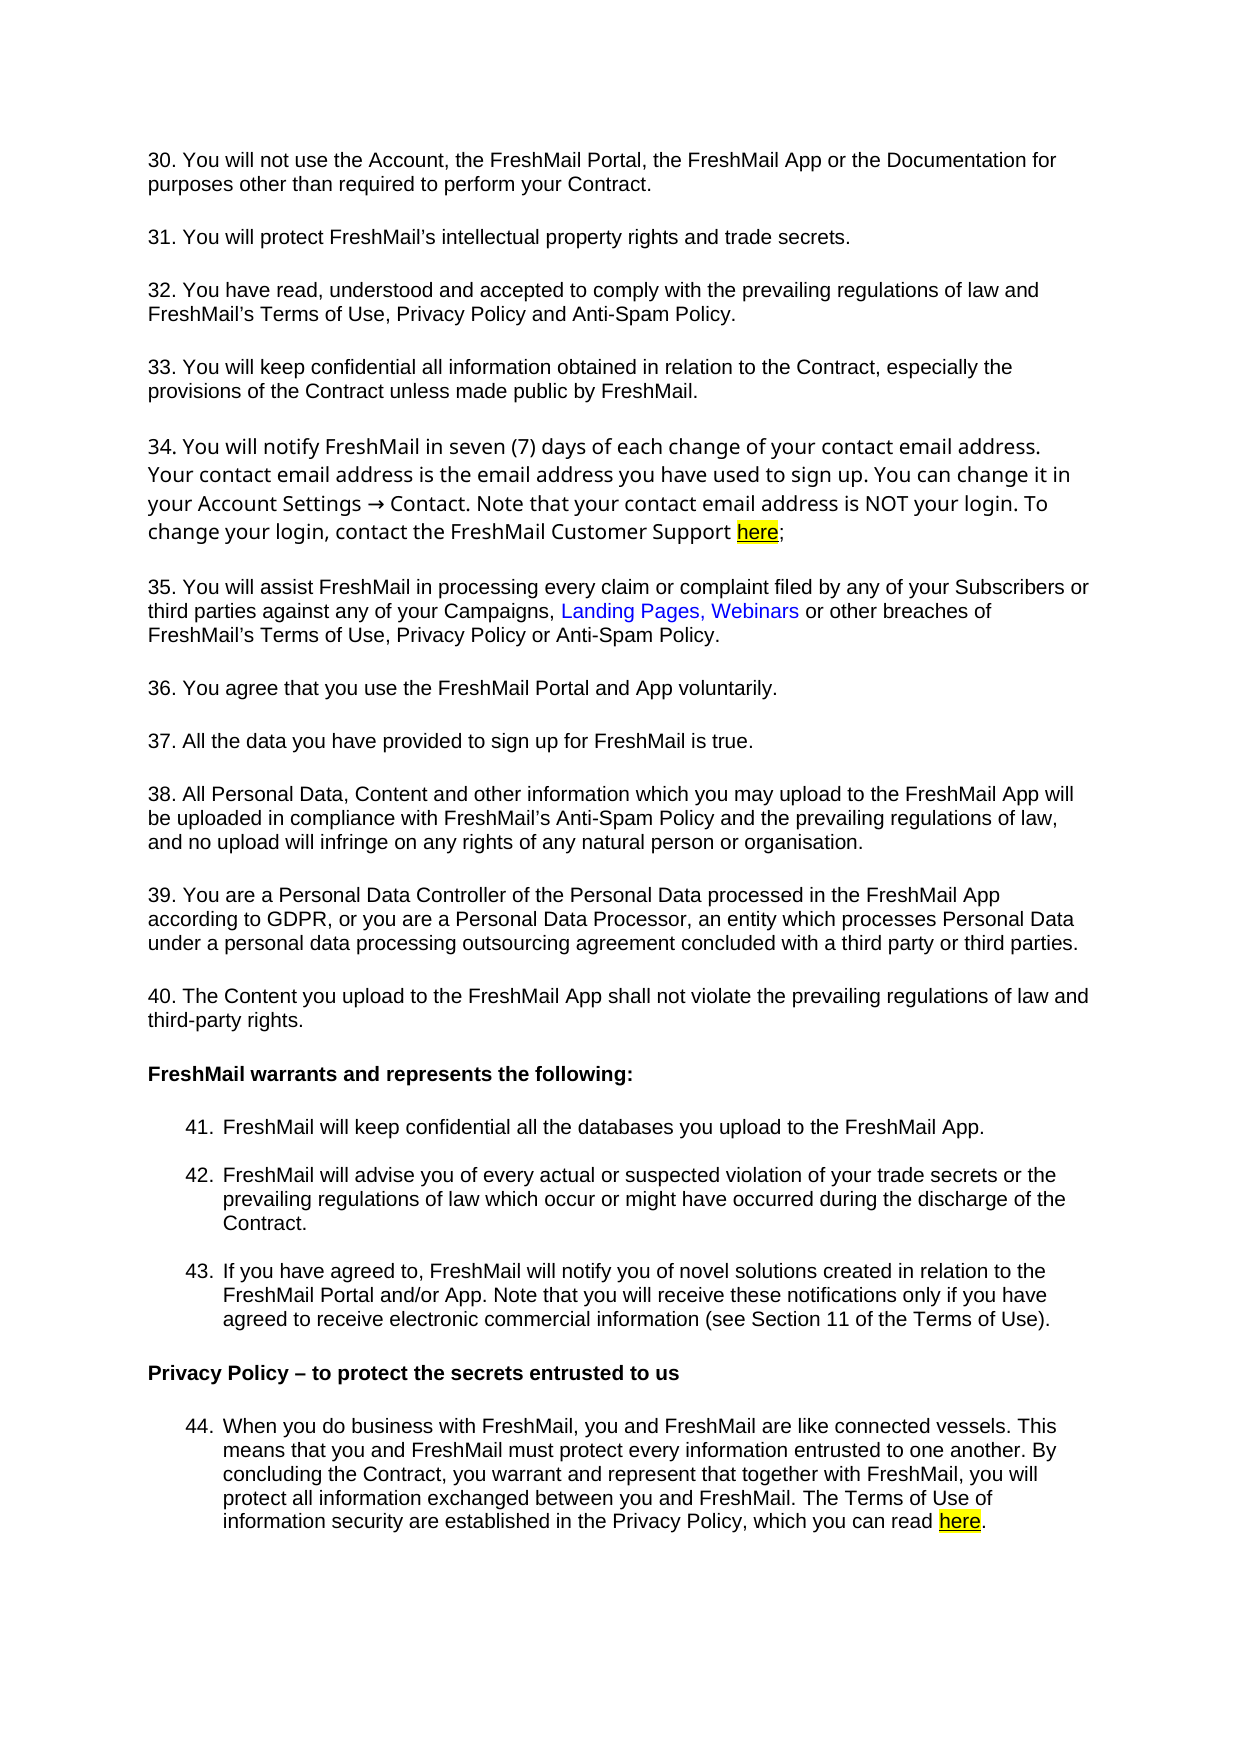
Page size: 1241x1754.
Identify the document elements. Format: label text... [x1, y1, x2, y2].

list FreshMail will advise you of every actual or suspected violation of your trade secrets or the prevailing regulations of law which occur or might have occurred during the discharge of the Contract. [185, 1162, 1093, 1234]
text 32. You have read, understood and accepted to comply with the prevailing regulations of law and FreshMail’s Terms of Use, Privacy Policy and Anti-Spam Policy. [148, 278, 1093, 326]
list When you do business with FreshMail, you and FreshMail are like connected vessels. This means that you and FreshMail must protect every information entrusted to one another. By concluding the Contract, you warrant and represent that together with FreshMail, you will protect all information exchanged between you and FreshMail. The Terms of Use of information security are established in the Privacy Policy, which you can read here. [185, 1413, 1093, 1533]
text 40. The Content you upload to the FreshMail App shall not violate the prevailing regulations of law and third-party rights. [148, 984, 1093, 1032]
list If you have agreed to, FreshMail will notify you of novel solutions created in relation to the FreshMail Portal and/or App. Note that you will receive these notifications only if you have agreed to receive electronic commercial information (see Section 11 of the Terms of Use). [185, 1259, 1093, 1331]
text FreshMail warrants and represents the following: [148, 1061, 1093, 1085]
list FreshMail will keep confidential all the databases you upload to the FreshMail App. [185, 1114, 1093, 1138]
text 36. You agree that you use the FreshMail Portal and App voluntarily. [148, 676, 1093, 700]
text 39. You are a Personal Data Controller of the Personal Data processed in the FreshMail App according to GDPR, or you are a Personal Data Processor, an entity which processes Personal Data under a personal data processing outsourcing agreement concluded with a third party or third parties. [148, 883, 1093, 955]
text Privacy Policy – to protect the secrets entrusted to us [148, 1360, 1093, 1384]
text 35. You will assist FreshMail in processing every claim or complaint filed by any of your Subscribers or third parties against any of your Campaigns, Landing Pages, Webinars or other breaches of FreshMail’s Terms of Use, Privacy Policy or Anti-Spam Policy. [148, 575, 1093, 647]
text 30. You will not use the Account, the FreshMail Portal, the FreshMail App or the Documentation for purposes other than required to perform your Contract. [148, 148, 1093, 196]
text 33. You will keep confidential all information obtained in relation to the Contract, especially the provisions of the Contract unless made public by FreshMail. [148, 355, 1093, 403]
text 31. You will protect FreshMail’s intellectual property rights and trade secrets. [148, 225, 1093, 249]
text 37. All the data you have provided to sign up for FreshMail is true. [148, 729, 1093, 753]
text here; [148, 432, 1093, 546]
text 38. All Personal Data, Content and other information which you may upload to the FreshMail App will be uploaded in compliance with FreshMail’s Anti-Spam Policy and the prevailing regulations of law, and no upload will infringe on any rights of any natural person or organisation. [148, 782, 1093, 854]
